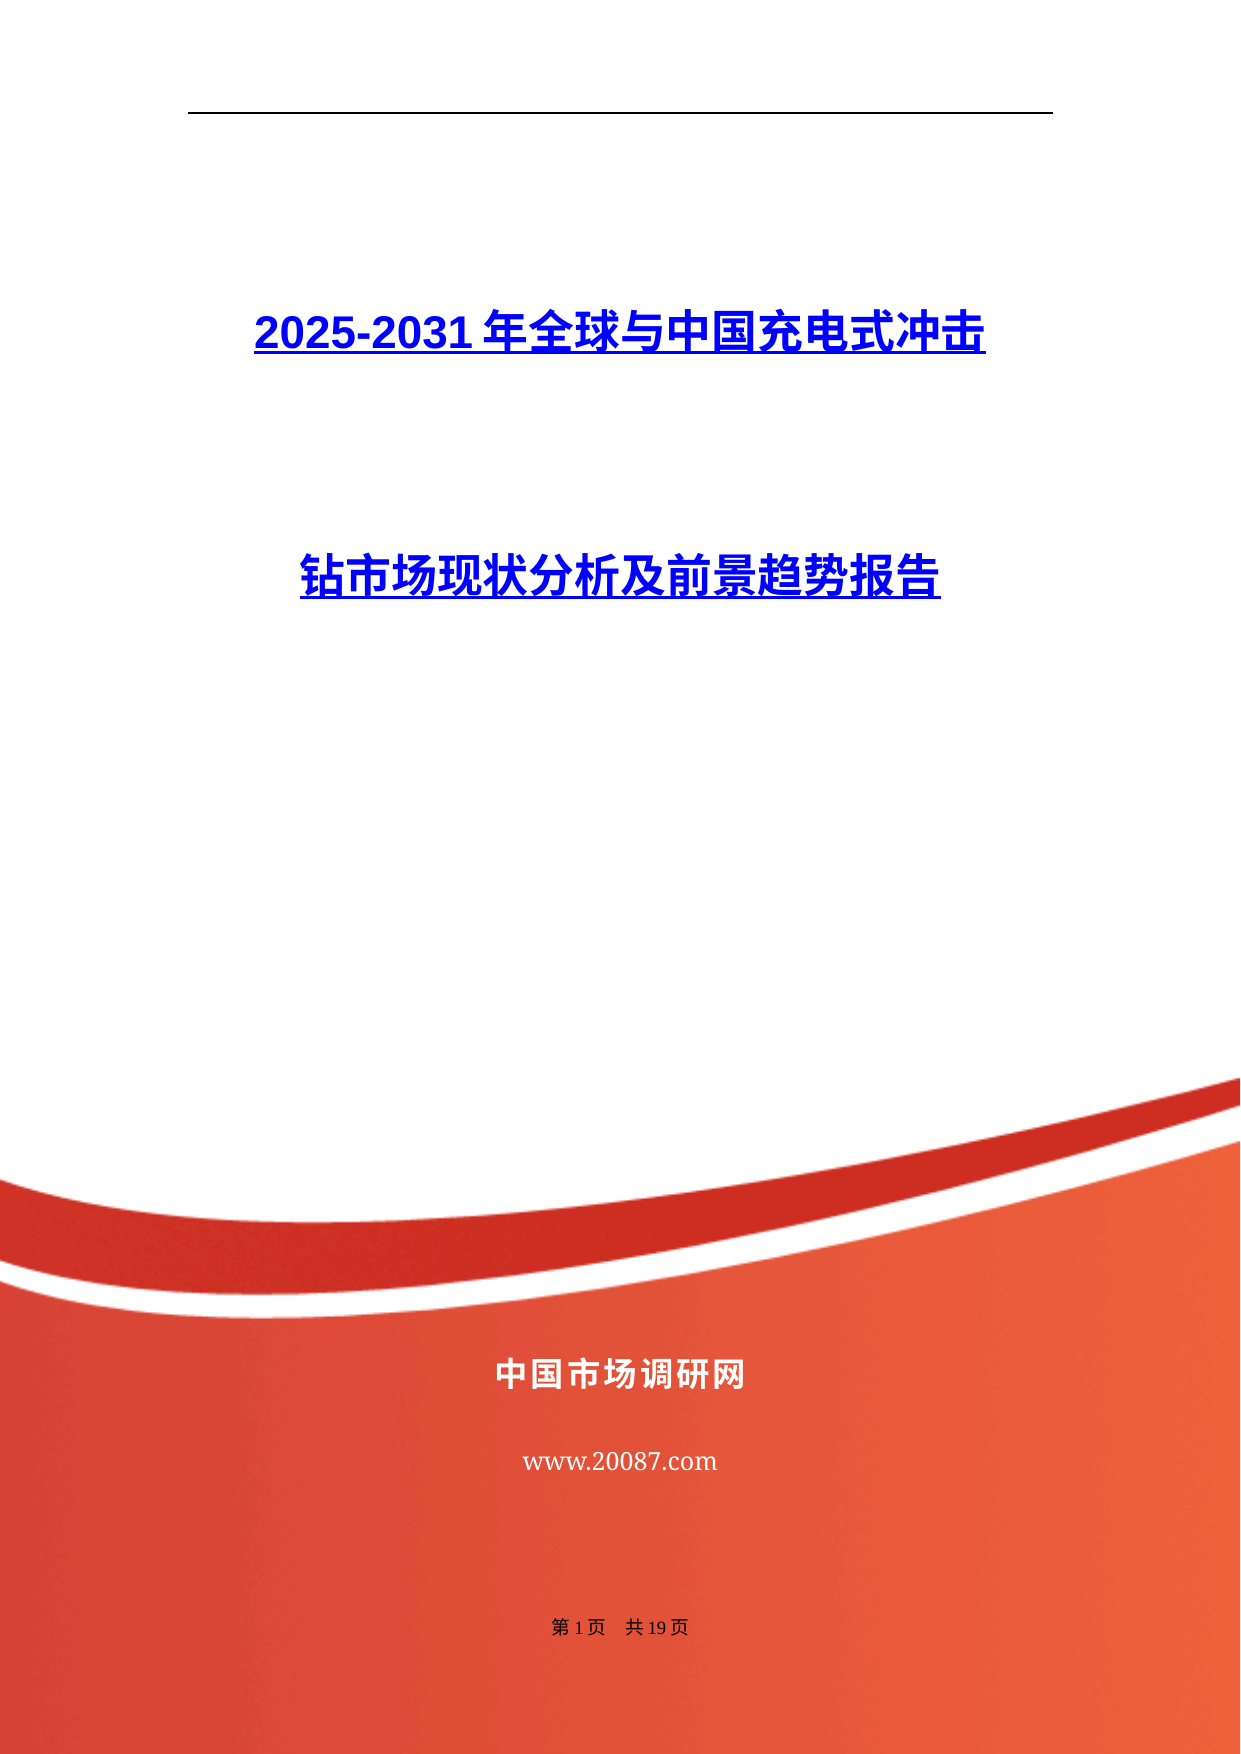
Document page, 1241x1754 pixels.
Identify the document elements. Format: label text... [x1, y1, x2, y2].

text www.20087.com [187, 1428, 1053, 1493]
subtitle 中国市场调研网 [187, 1339, 1053, 1404]
table_header 2025-2031年全球与中国充电式冲击钻市场现状分析及前景趋势报告 [188, 207, 1053, 773]
picture [0, 1006, 1241, 1754]
